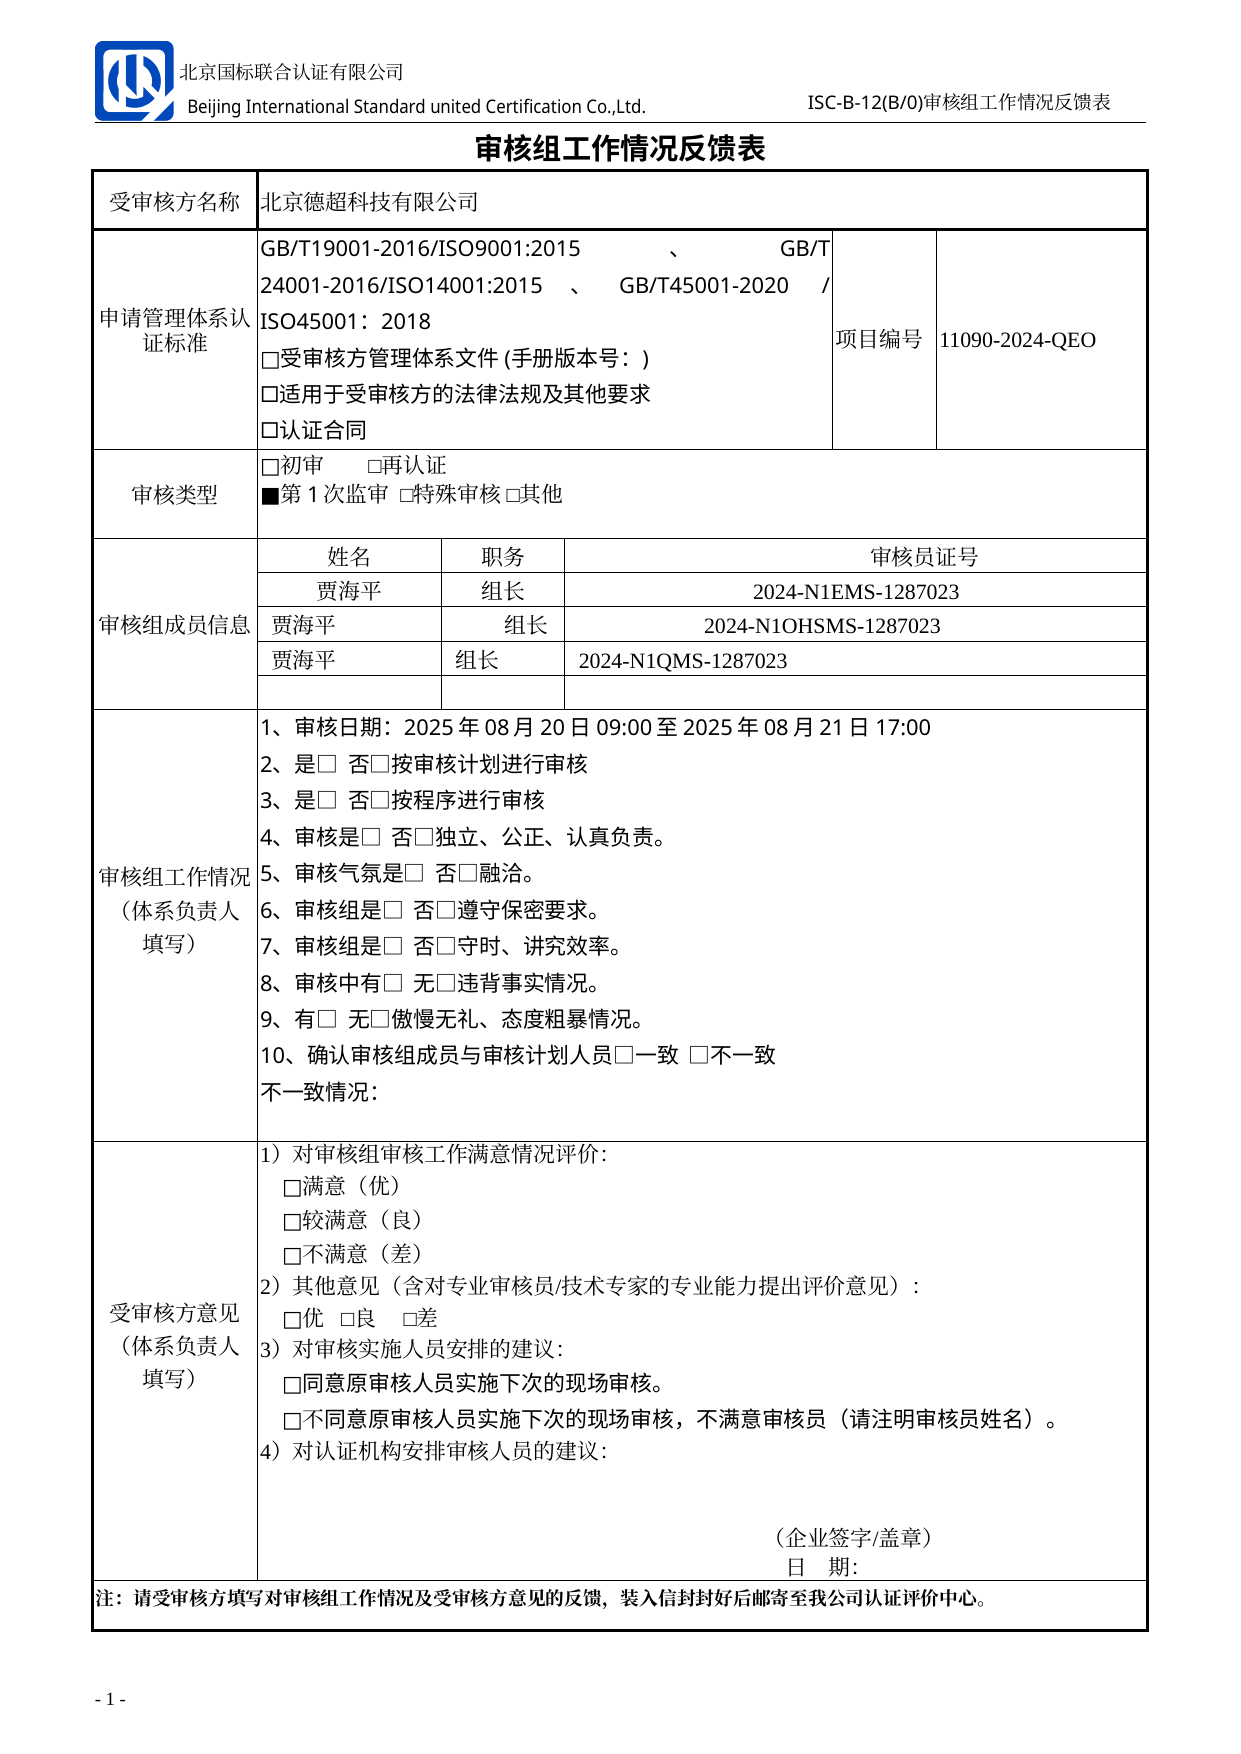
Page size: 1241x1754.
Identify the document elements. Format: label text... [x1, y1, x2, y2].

table_cell [258, 676, 441, 709]
table_cell 受审核方意见（体系负责人 填写） [94, 1142, 257, 1580]
table_header 受审核方名称 [94, 172, 256, 228]
table_cell 审核员证号 [565, 539, 1146, 572]
table_cell 组长 [442, 642, 564, 675]
table_cell 审核组成员信息 [94, 539, 257, 709]
table_cell 贾海平 [258, 607, 441, 641]
table_cell 职务 [442, 539, 564, 572]
table_cell GB/T19001-2016/ISO9001:2015、GB/T 24001-2016/ISO14001:2015、GB/T45001-2020 / ISO45001：2018 □受审核方管理体系文件 (手册版本号：) 适用于受审核方的法律法规及其他要求 认证合同 [258, 231, 832, 449]
table_cell 姓名 [258, 539, 441, 572]
table_cell [442, 676, 564, 709]
table_cell 2024-N1QMS-1287023 [565, 642, 1146, 675]
table_cell 贾海平 [258, 573, 441, 606]
table_cell 项目编号 [833, 231, 936, 449]
table_cell □初审 □再认证 ■第1次监审 □特殊审核 □其他 [258, 450, 1146, 537]
table_cell 2024-N1EMS-1287023 [565, 573, 1146, 606]
table_cell 注：请受审核方填写对审核组工作情况及受审核方意见的反馈，装入信封封好后邮寄至我公司认证评价中心。 [94, 1581, 1146, 1629]
table_cell 1）对审核组审核工作满意情况评价： □满意（优） □较满意（良） □不满意（差） 2）其他意见（含对专业审核员/技术专家的专业能力提出评价意见）： □优 □良 □差 3）对审核实施人员安排的建议： □同意原审核人员实施下次的现场审核。 □不同意原审核人员实施下次的现场审核，不满意审核员（请注明审核员姓名）。 4）对认证机构安排审核人员的建议： （企业签字/盖章） 日 期： [258, 1142, 1146, 1580]
table_cell [565, 676, 1146, 709]
table_cell 申请管理体系认证标准 [94, 231, 257, 449]
table_cell 11090-2024-QEO [937, 231, 1146, 449]
picture [95, 41, 174, 121]
table_cell 审核组工作情况（体系负责人 填写） [94, 710, 257, 1141]
table_cell 2024-N1OHSMS-1287023 [565, 607, 1146, 641]
table_cell 组长 [442, 573, 564, 606]
table_cell 1、审核日期：2025年08月20日 09:00至2025年08月21日 17:00 2、是□ 否□按审核计划进行审核 3、是□ 否□按程序进行审核 4、审核是□ 否□独立、公正、认真负责。 5、审核气氛是□ 否□融洽。 6、审核组是□ 否□遵守保密要求。 7、审核组是□ 否□守时、讲究效率。 8、审核中有□ 无□违背事实情况。 9、有□ 无□傲慢无礼、态度粗暴情况。 10、确认审核组成员与审核计划人员□一致 □不一致 不一致情况： [258, 710, 1146, 1141]
text 审核组工作情况反馈表 [94, 123, 1146, 169]
table_cell 组长 [442, 607, 564, 641]
table_header 北京德超科技有限公司 [259, 172, 1146, 228]
table_cell 审核类型 [94, 450, 257, 537]
table_cell 贾海平 [258, 642, 441, 675]
